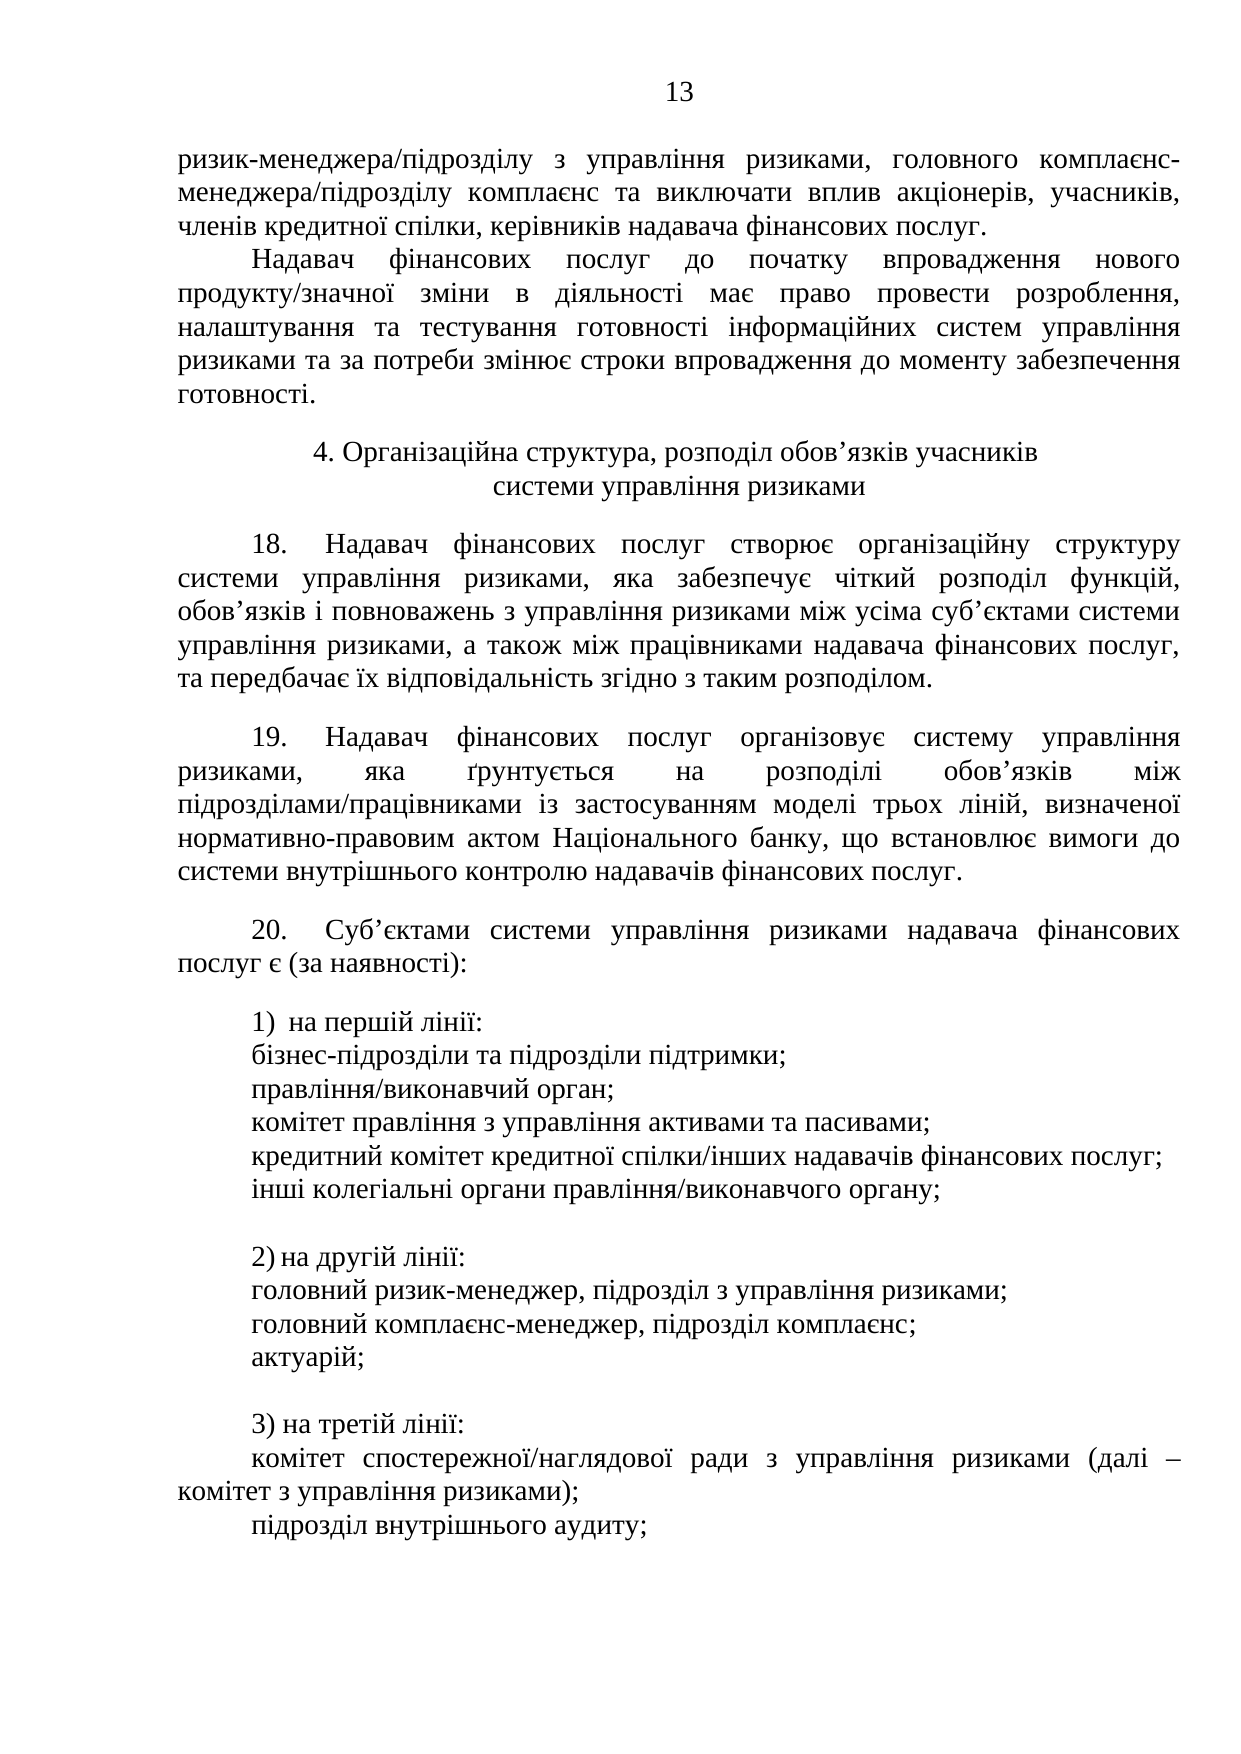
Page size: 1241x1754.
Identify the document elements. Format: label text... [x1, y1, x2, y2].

text правління/виконавчий орган; [177, 1071, 1181, 1104]
list на першій лінії: [251, 1004, 1181, 1037]
text кредитний комітет кредитної спілки/інших надавачів фінансових послуг; [177, 1138, 1181, 1172]
text актуарій; [177, 1339, 1181, 1373]
list Суб’єктами системи управління ризиками надавача фінансових послуг є (за наявності): [177, 912, 1181, 979]
text комітет спостережної/наглядової ради з управління ризиками (далі – комітет з управління ризиками); [177, 1440, 1181, 1507]
text бізнес-підрозділи та підрозділи підтримки; [177, 1037, 1181, 1071]
text 4. Організаційна структура, розподіл обов’язків учасників системи управління ризиками [177, 434, 1181, 501]
list на другій лінії: [177, 1239, 1181, 1272]
text головний комплаєнс-менеджер, підрозділ комплаєнс; [177, 1306, 1181, 1339]
text підрозділ внутрішнього аудиту; [251, 1507, 1181, 1541]
text інші колегіальні органи правління/виконавчого органу; [177, 1172, 1181, 1205]
text Надавач фінансових послуг до початку впровадження нового продукту/значної зміни в діяльності має право провести розроблення, налаштування та тестування готовності інформаційних систем управління ризиками та за потреби змінює строки впровадження до моменту забезпечення готовності. [177, 242, 1181, 409]
text 3) на третій лінії: [177, 1406, 1181, 1440]
text комітет правління з управління активами та пасивами; [177, 1104, 1181, 1138]
list Надавач фінансових послуг організовує систему управління ризиками, яка ґрунтується на розподілі обов’язків між підрозділами/працівниками із застосуванням моделі трьох ліній, визначеної нормативно-правовим актом Національного банку, що встановлює вимоги до системи внутрішнього контролю надавачів фінансових послуг. [177, 719, 1181, 887]
text головний ризик-менеджер, підрозділ з управління ризиками; [177, 1272, 1181, 1306]
list Надавач фінансових послуг створює організаційну структуру системи управління ризиками, яка забезпечує чіткий розподіл функцій, обов’язків і повноважень з управління ризиками між усіма суб’єктами системи управління ризиками, а також між працівниками надавача фінансових послуг, та передбачає їх відповідальність згідно з таким розподілом. [177, 526, 1181, 694]
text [177, 141, 1181, 242]
